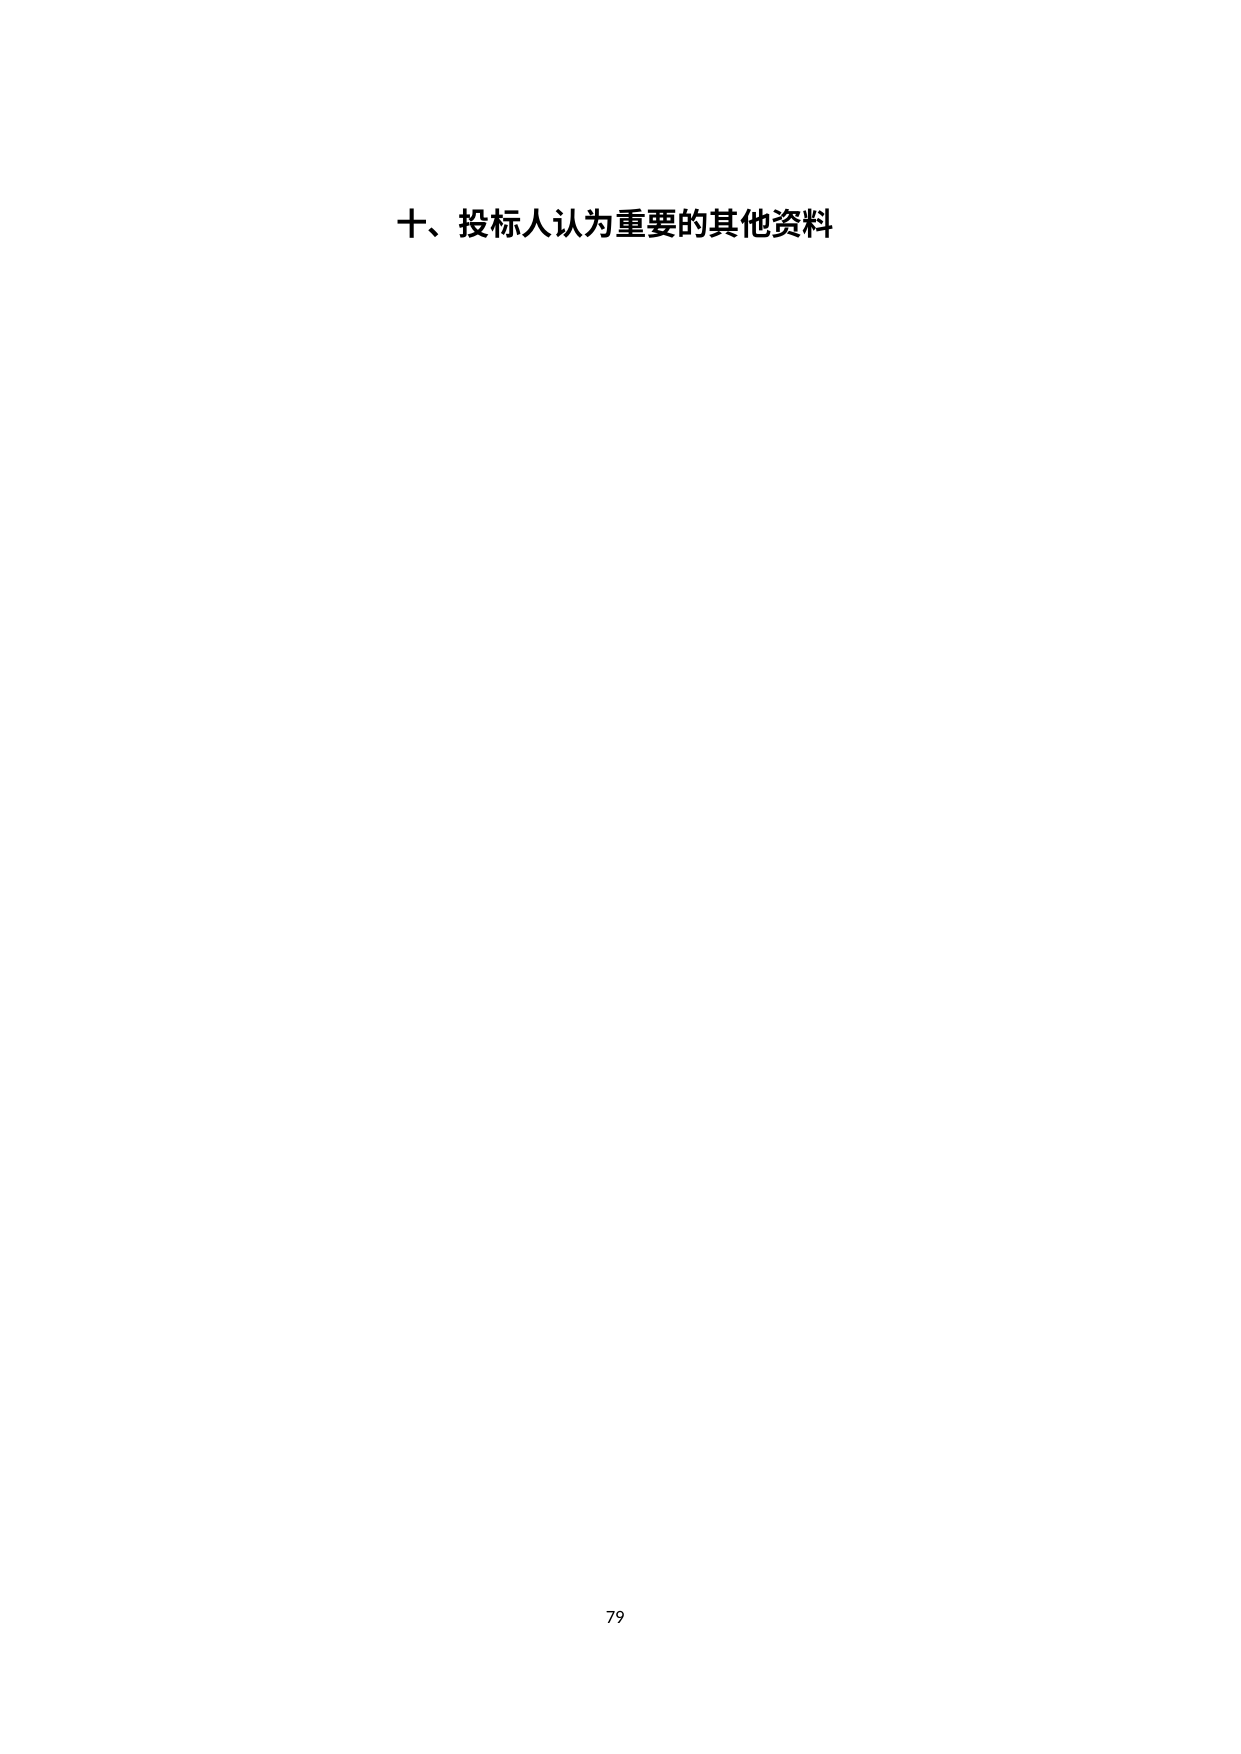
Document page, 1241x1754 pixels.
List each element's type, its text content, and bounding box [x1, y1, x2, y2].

text 十、投标人认为重要的其他资料 [177, 189, 1053, 254]
